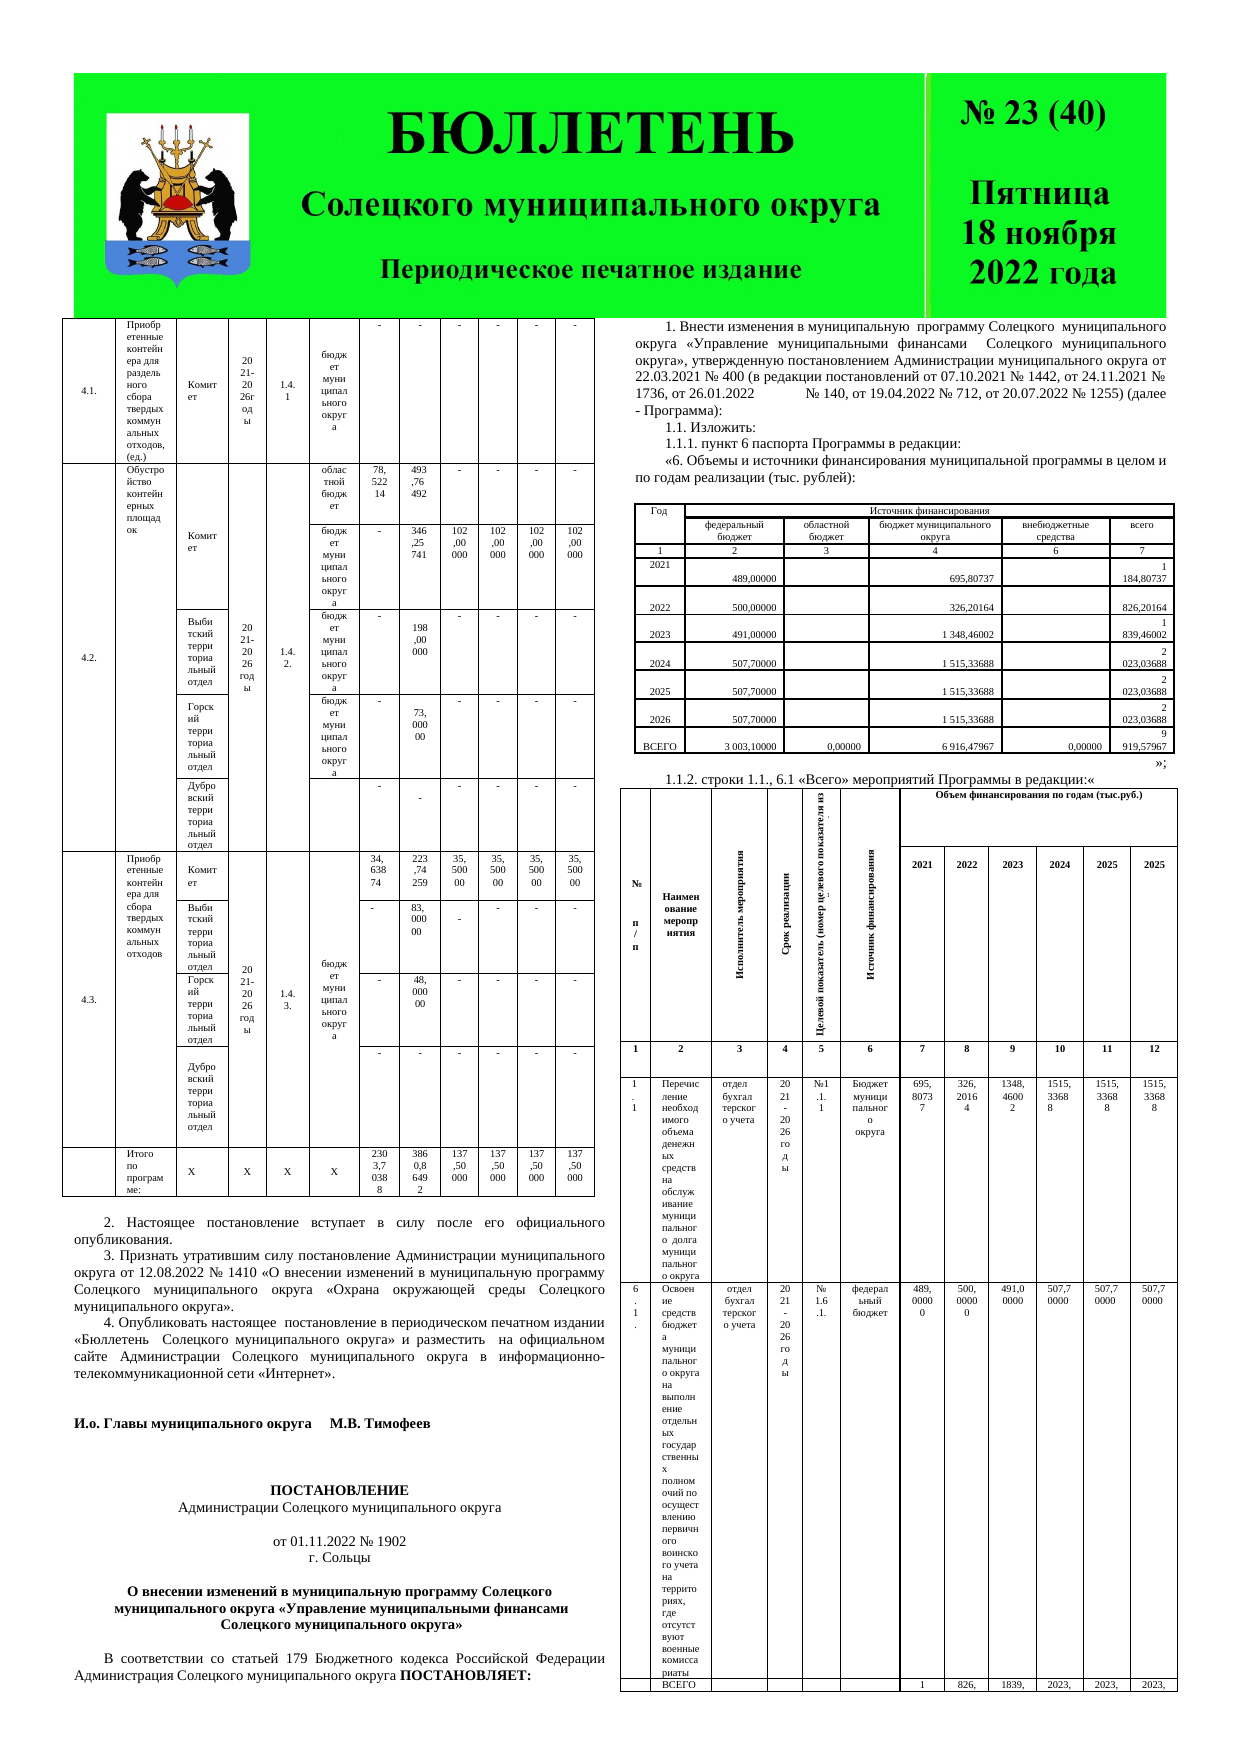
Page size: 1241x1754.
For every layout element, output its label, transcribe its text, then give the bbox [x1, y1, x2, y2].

table_cell 102,00000 [556, 525, 594, 608]
table_cell 137,50000 [518, 1148, 555, 1196]
table_cell - [479, 610, 517, 693]
table_cell Дубровский территориальный отдел [177, 779, 228, 851]
table_cell бюджет муниципального округа [310, 852, 359, 1147]
table_cell 507,70000 [1084, 1283, 1130, 1678]
table_cell [1003, 700, 1109, 726]
text »; [635, 754, 1167, 771]
table_cell 346,25741 [400, 525, 440, 608]
table_cell 2024 [636, 643, 684, 669]
text 1.1.2. строки 1.1., 6.1 «Всего» мероприятий Программы в редакции:« [635, 771, 1167, 788]
table_cell - [360, 974, 399, 1046]
table_cell 2021-2026 годы [229, 852, 266, 1147]
text 4. Опубликовать настоящее постановление в периодическом печатном издании «Бюллетень Солецкого муниципального округа» и разместить на официальном сайте Администрации Солецкого муниципального округа в информационно-телекоммуникационной сети «Интернет». [74, 1314, 605, 1381]
table_cell Выбитский территориальный отдел [177, 901, 228, 973]
table_cell - [479, 695, 517, 778]
table_cell [785, 615, 868, 641]
table_cell 83,00000 [400, 901, 440, 973]
table_cell [310, 779, 359, 851]
table_cell 198,00000 [400, 610, 440, 693]
table_cell 0,00000 [1003, 728, 1109, 752]
table_cell 2 023,03688 [1111, 671, 1173, 698]
table_cell № 1.6.1. [803, 1283, 840, 1678]
table_cell Перечисление необходимого объема денежных средств на обслуживание муниципального долга муниципального округа [651, 1078, 711, 1282]
table_cell 3860,86492 [400, 1148, 440, 1196]
table_cell 34,63874 [360, 852, 399, 900]
text Администрации Солецкого муниципального округа [74, 1499, 605, 1516]
table_cell федеральный бюджет [841, 1283, 899, 1678]
table_header Целевой показатель (номер целевого показателя из паспорта муниципальной подпрограммы) [803, 789, 840, 1041]
table_cell 491,00000 [686, 615, 783, 641]
table_cell Приобретенные контейнера для раздельного сбора твердых коммунальных отходов, (ед.) [116, 319, 176, 463]
table_cell 326,20164 [945, 1078, 988, 1282]
table_cell 48,00000 [400, 974, 440, 1046]
table_cell 2 023,03688 [1111, 700, 1173, 726]
table_cell 2021 [636, 559, 684, 585]
table_cell 1348,46002 [989, 1078, 1036, 1282]
table_cell - [441, 464, 478, 524]
text Солецкого муниципального округа» [74, 1616, 605, 1633]
table_cell отдел бухгалтерского учета [712, 1078, 767, 1282]
table_cell 78,52214 [360, 464, 399, 524]
table_cell 507,70000 [1131, 1283, 1177, 1678]
table_cell 500,00000 [686, 587, 783, 613]
table_cell 35,50000 [479, 852, 517, 900]
table_cell 3 [712, 1042, 767, 1077]
table_cell 223,74259 [400, 852, 440, 900]
table_cell - [360, 1047, 399, 1147]
table_cell отдел бухгалтерского учета [712, 1283, 767, 1678]
table_cell - [518, 464, 555, 524]
table_cell 2023 [989, 847, 1036, 1041]
table_cell 1 515,33688 [870, 671, 1001, 698]
table_cell - [360, 525, 399, 608]
table_cell 2025 [1084, 847, 1130, 1041]
table_cell Обустройство контейнерных площадок [116, 464, 176, 851]
table_cell 6 916,47967 [870, 728, 1001, 752]
table_cell №1.1.1 [803, 1078, 840, 1282]
table_cell 102,00000 [518, 525, 555, 608]
table_cell 1 [621, 1042, 650, 1077]
table_cell 2021-2026годы [229, 319, 266, 463]
table_cell 0,00000 [785, 728, 868, 752]
table_cell 35,50000 [556, 852, 594, 900]
table_cell - [518, 319, 555, 463]
table_cell Х [229, 1148, 266, 1196]
table_cell 491,00000 [989, 1283, 1036, 1678]
table_cell Х [310, 1148, 359, 1196]
table_cell 1 515,33688 [870, 700, 1001, 726]
table_cell 4.1. [63, 319, 115, 463]
table_header Источник финансирования [841, 789, 899, 1041]
table_cell бюджет муниципального округа [310, 525, 359, 608]
table_header Наименование мероприятия [651, 789, 711, 1041]
text г. Сольцы [74, 1549, 605, 1566]
text 1.1.1. пункт 6 паспорта Программы в редакции: [635, 435, 1167, 452]
table_cell федеральный бюджет [686, 519, 783, 542]
table_cell 2021-2026 годы [768, 1078, 802, 1282]
table_cell 1.4.3. [267, 852, 309, 1147]
table_cell 9 919,57967 [1111, 728, 1173, 752]
table_cell 695,80737 [870, 559, 1001, 585]
table_cell [768, 1679, 802, 1691]
table_cell - [518, 974, 555, 1046]
table_cell ВСЕГО [636, 728, 684, 752]
table_cell 326,20164 [870, 587, 1001, 613]
table_cell 2022 [636, 587, 684, 613]
text И.о. Главы муниципального округа М.В. Тимофеев [74, 1415, 605, 1432]
table_cell - [556, 464, 594, 524]
table_cell - [360, 901, 399, 973]
table_cell - [479, 779, 517, 851]
table_cell 507,70000 [686, 643, 783, 669]
text В соответствии со статьей 179 Бюджетного кодекса Российской Федерации Администрация Солецкого муниципального округа ПОСТАНОВЛЯЕТ: [74, 1650, 605, 1683]
table_cell 2023 [636, 615, 684, 641]
table_cell - [518, 610, 555, 693]
table_cell 5 [803, 1042, 840, 1077]
table_cell бюджет муниципального округа [310, 610, 359, 693]
text муниципального округа «Управление муниципальными финансами [74, 1599, 605, 1616]
table_cell 1515,33688 [1131, 1078, 1177, 1282]
table_header Объем финансирования по годам (тыс.руб.) [901, 789, 1177, 846]
table_cell - [400, 319, 440, 463]
table_cell 2021 [901, 847, 944, 1041]
table_cell - [441, 901, 478, 973]
table_cell 500,00000 [945, 1283, 988, 1678]
table_cell - [400, 779, 440, 851]
table_cell Горский территориальный отдел [177, 974, 228, 1046]
table_cell 493,76492 [400, 464, 440, 524]
table_cell 4 [768, 1042, 802, 1077]
table_cell - [360, 779, 399, 851]
table_cell - [479, 901, 517, 973]
table_cell - [479, 319, 517, 463]
table_cell 9 [989, 1042, 1036, 1077]
table_cell - [556, 319, 594, 463]
table_cell 35,50000 [518, 852, 555, 900]
table_cell 1 184,80737 [1111, 559, 1173, 585]
table_cell - [400, 1047, 440, 1147]
table_cell - [360, 319, 399, 463]
table_cell [1003, 671, 1109, 698]
table_cell - [556, 695, 594, 778]
table_cell 2 [651, 1042, 711, 1077]
table_cell 1.4.1 [267, 319, 309, 463]
table_cell - [360, 695, 399, 778]
table_cell 2024 [1037, 847, 1083, 1041]
text 1.1. Изложить: [635, 418, 1167, 435]
table_cell 489,00000 [686, 559, 783, 585]
table_cell [785, 671, 868, 698]
table_cell областной бюджет [310, 464, 359, 524]
table_cell - [441, 610, 478, 693]
table_header Год [636, 505, 684, 542]
table_cell 8 [945, 1042, 988, 1077]
table_cell Выбитский территориальный отдел [177, 610, 228, 693]
table_cell [785, 700, 868, 726]
table_cell 137,50000 [479, 1148, 517, 1196]
table_cell Бюджет муниципального округа [841, 1078, 899, 1282]
table_cell [1003, 587, 1109, 613]
text ПОСТАНОВЛЕНИЕ [74, 1482, 605, 1499]
table_cell - [556, 610, 594, 693]
table_cell 7 [901, 1042, 944, 1077]
table_cell [785, 643, 868, 669]
table_cell 1515,33688 [1037, 1078, 1083, 1282]
table_cell 507,70000 [686, 671, 783, 698]
table_cell 1.1 [621, 1078, 650, 1282]
table_cell - [441, 695, 478, 778]
table_cell [785, 559, 868, 585]
table_cell 507,70000 [686, 700, 783, 726]
table_cell 1515,33688 [1084, 1078, 1130, 1282]
table_cell 11 [1084, 1042, 1130, 1077]
table_cell 2026 [636, 700, 684, 726]
table_cell - [556, 974, 594, 1046]
table_cell - [441, 1047, 478, 1147]
table_cell [1003, 643, 1109, 669]
table_cell [621, 1679, 650, 1691]
table_cell 102,00000 [441, 525, 478, 608]
table_cell [803, 1679, 840, 1691]
text О внесении изменений в муниципальную программу Солецкого [74, 1583, 605, 1599]
table_cell Комитет [177, 319, 228, 463]
table_cell Х [267, 1148, 309, 1196]
table_cell [841, 1679, 899, 1691]
table_cell - [556, 901, 594, 973]
table_cell 826,20164 [1111, 587, 1173, 613]
table_cell Горский территориальный отдел [177, 695, 228, 778]
table_cell 489,00000 [901, 1283, 944, 1678]
table_cell 2021-2026 годы [229, 464, 266, 851]
table_cell Приобретенные контейнера для сбора твердых коммунальных отходов [116, 852, 176, 1147]
table_cell 4.2. [63, 464, 115, 851]
table_cell 1 515,33688 [870, 643, 1001, 669]
table_cell Дубровский территориальный отдел [177, 1047, 228, 1147]
table_cell 1 348,46002 [870, 615, 1001, 641]
table_header Исполнитель мероприятия [712, 789, 767, 1041]
table_cell - [518, 1047, 555, 1147]
table_cell - [441, 319, 478, 463]
table_cell - [518, 695, 555, 778]
table_cell 137,50000 [441, 1148, 478, 1196]
table_cell 73,00000 [400, 695, 440, 778]
table_cell всего [1111, 519, 1173, 542]
table_cell бюджет муниципального округа [870, 519, 1001, 542]
table_cell - [518, 901, 555, 973]
table_cell 10 [1037, 1042, 1083, 1077]
table_header № п/п [621, 789, 650, 1041]
table_cell бюджет муниципального округа [310, 319, 359, 463]
table_cell [1003, 559, 1109, 585]
table_cell 2021-2026 годы [768, 1283, 802, 1678]
table_cell 137,50000 [556, 1148, 594, 1196]
table_cell 507,70000 [1037, 1283, 1083, 1678]
table_cell 2025 [636, 671, 684, 698]
table_cell [63, 1148, 115, 1196]
table_cell Освоение средств бюджета муниципального округа на выполнение отдельных государственных полномочий по осуществлению первичного воинского учета на территориях, где отсутствуют военные комиссариаты [651, 1283, 711, 1678]
table_cell 6 [841, 1042, 899, 1077]
table_cell [712, 1679, 767, 1691]
table_cell - [518, 779, 555, 851]
table_cell 3 003,10000 [686, 728, 783, 752]
table_cell - [479, 1047, 517, 1147]
table_cell внебюджетные средства [1003, 519, 1109, 542]
table_cell - [441, 974, 478, 1046]
picture [73, 73, 1167, 318]
table_cell - [479, 464, 517, 524]
text «6. Объемы и источники финансирования муниципальной программы в целом и по годам реализации (тыс. рублей): [635, 452, 1167, 486]
table_cell 35,50000 [441, 852, 478, 900]
text 1. Внести изменения в муниципальную программу Солецкого муниципального округа «Управление муниципальными финансами Солецкого муниципального округа», утвержденную постановлением Администрации муниципального округа от 22.03.2021 № 400 (в редакции постановлений от 07.10.2021 № 1442, от 24.11.2021 № 1736, от 26.01.2022 № 140, от 19.04.2022 № 712, от 20.07.2022 № 1255) (далее - Программа): [635, 318, 1167, 418]
table_header Срок реализации [768, 789, 802, 1041]
table_cell 2303,70388 [360, 1148, 399, 1196]
table_cell 2022 [945, 847, 988, 1041]
table_cell 2025 [1131, 847, 1177, 1041]
table_cell - [441, 779, 478, 851]
table_cell Итого по программе: [116, 1148, 176, 1196]
table_cell 1 839,46002 [1111, 615, 1173, 641]
text 2. Настоящее постановление вступает в силу после его официального опубликования. [74, 1214, 605, 1247]
table_cell бюджет муниципального округа [310, 695, 359, 778]
table_cell [785, 587, 868, 613]
table_cell [1003, 615, 1109, 641]
table_cell - [556, 1047, 594, 1147]
table_cell 102,00000 [479, 525, 517, 608]
table_cell - [360, 610, 399, 693]
table_cell 4.3. [63, 852, 115, 1147]
table_cell 12 [1131, 1042, 1177, 1077]
table_cell - [556, 779, 594, 851]
table_cell Х [177, 1148, 228, 1196]
table_cell 1.4.2. [267, 464, 309, 851]
table_cell 6.1. [621, 1283, 650, 1678]
text от 01.11.2022 № 1902 [74, 1532, 605, 1549]
table_cell 2 023,03688 [1111, 643, 1173, 669]
table_cell - [479, 974, 517, 1046]
table_cell Комитет [177, 852, 228, 900]
text 3. Признать утратившим силу постановление Администрации муниципального округа от 12.08.2022 № 1410 «О внесении изменений в муниципальную программу Солецкого муниципального округа «Охрана окружающей среды Солецкого муниципального округа». [74, 1247, 605, 1314]
table_cell Комитет [177, 464, 228, 608]
table_cell областной бюджет [785, 519, 868, 542]
table_cell 695,80737 [901, 1078, 944, 1282]
